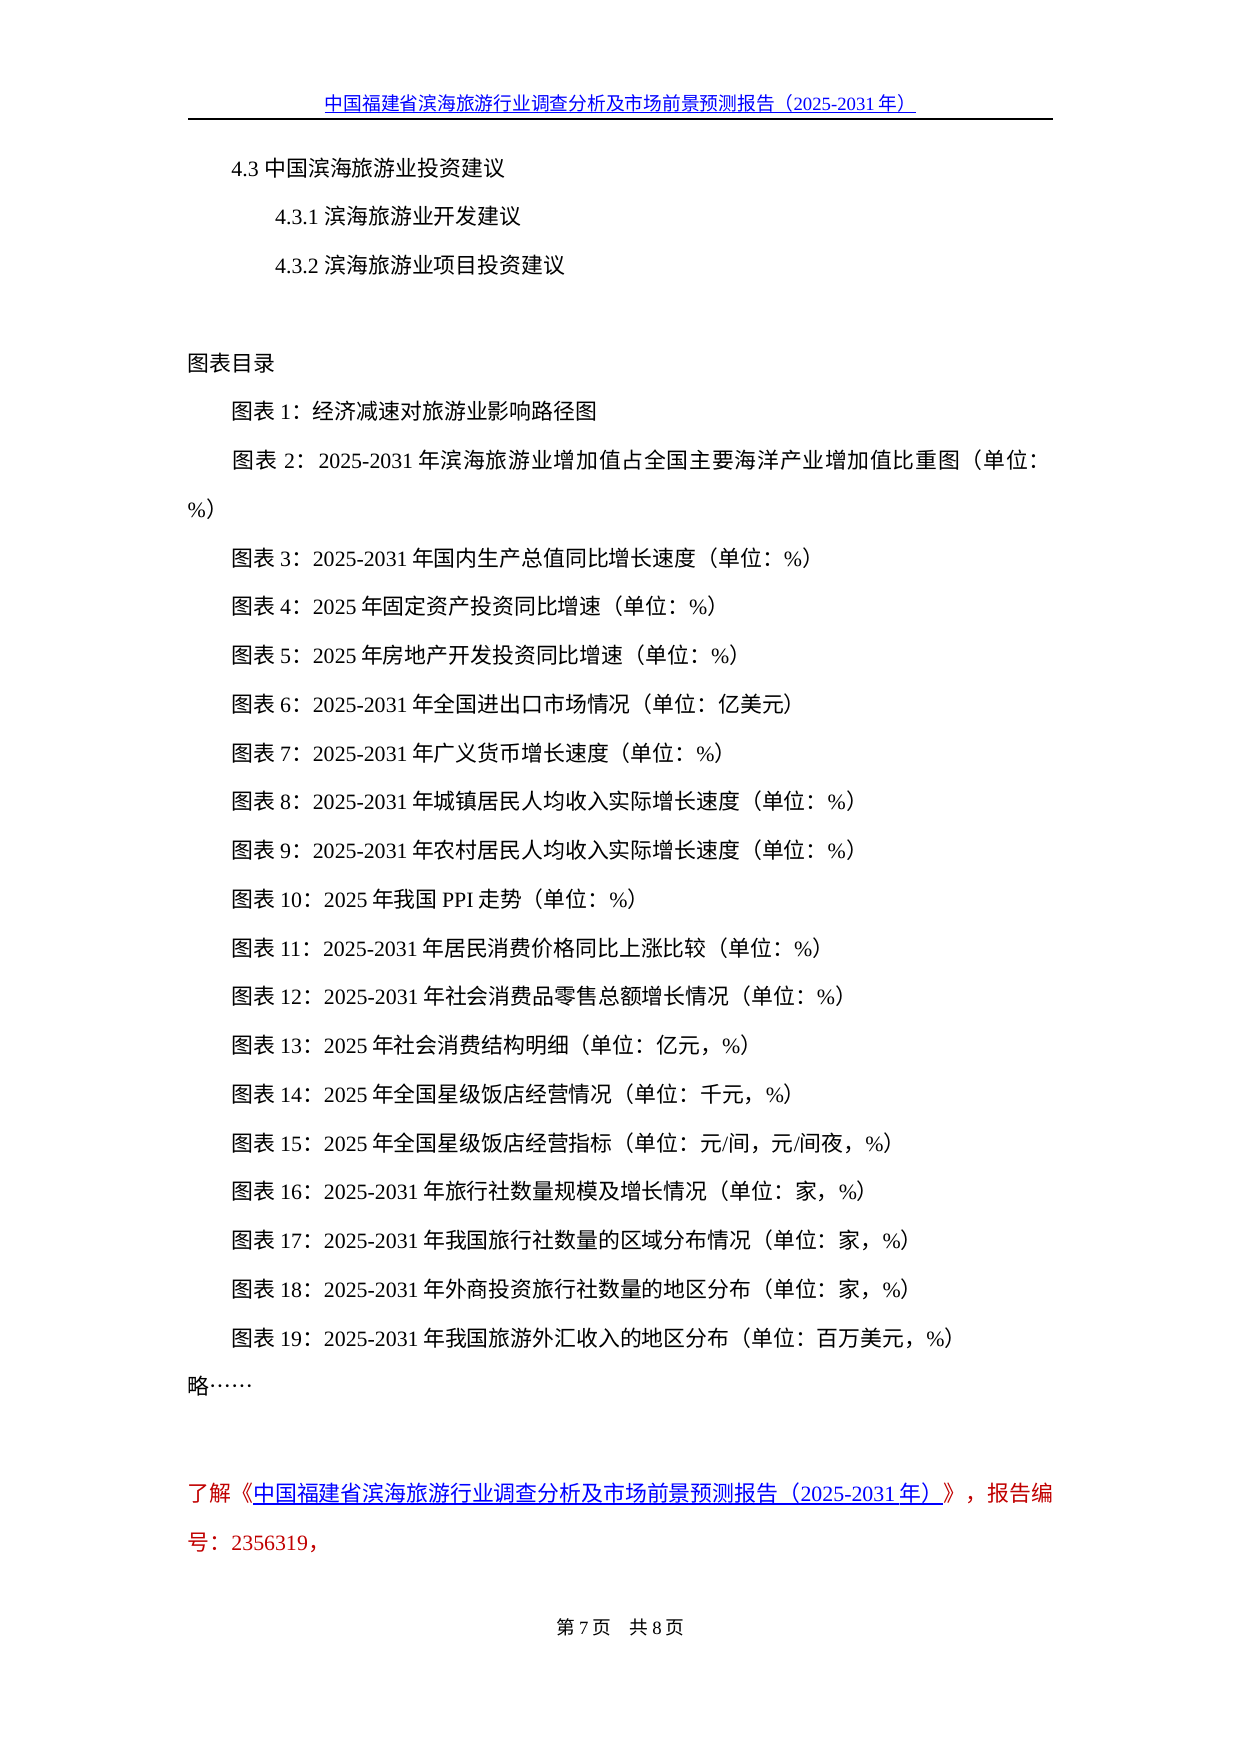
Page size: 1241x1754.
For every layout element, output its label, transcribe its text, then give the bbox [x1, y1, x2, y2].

text 了解《中国福建省滨海旅游行业调查分析及市场前景预测报告（2025-2031年）》，报告编号：2356319， [187, 1475, 1053, 1557]
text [187, 150, 1053, 1401]
